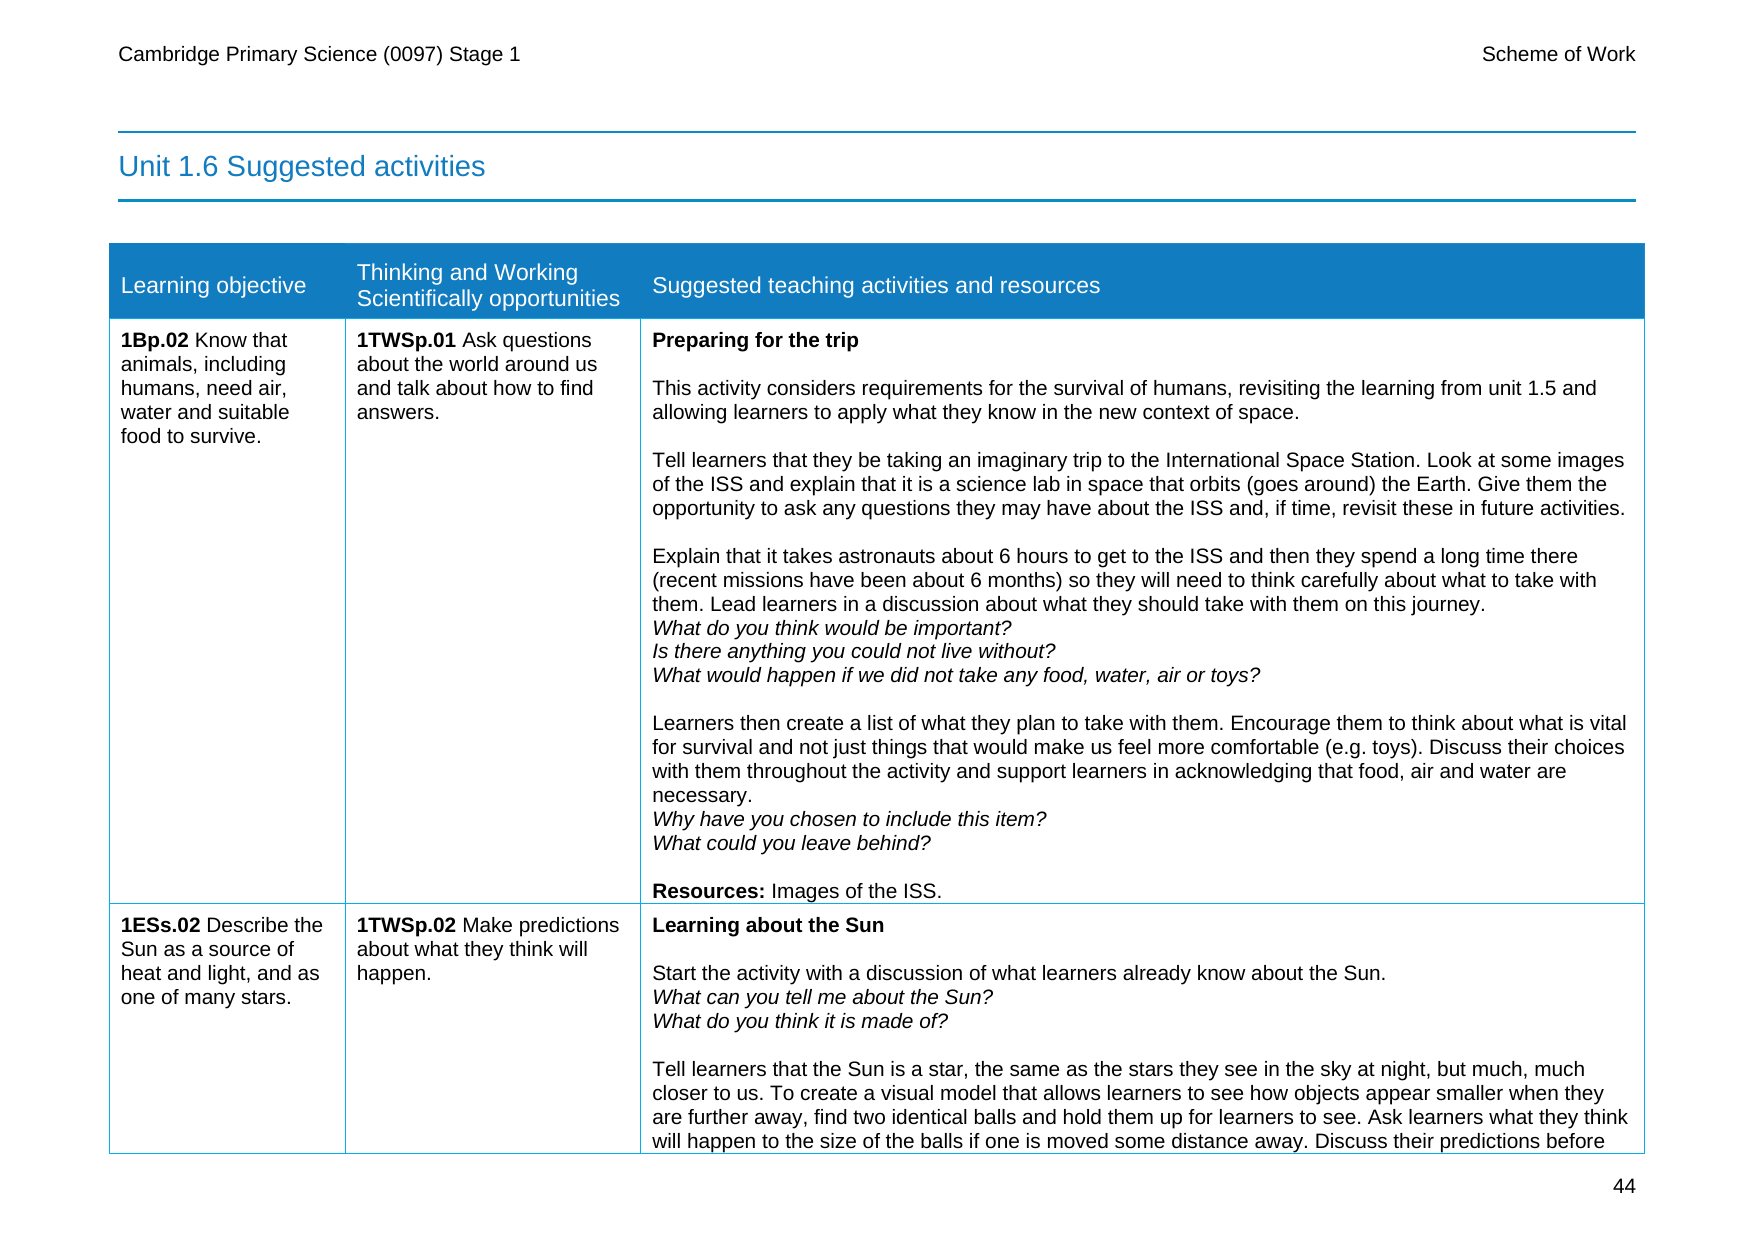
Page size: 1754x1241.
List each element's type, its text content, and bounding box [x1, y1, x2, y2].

table_cell Preparing for the trip This activity considers requirements for the survival of humans, revisiting the learning from unit 1.5 and allowing learners to apply what they know in the new context of space. Tell learners that they be taking an imaginary trip to the International Space Station. Look at some images of the ISS and explain that it is a science lab in space that orbits (goes around) the Earth. Give them the opportunity to ask any questions they may have about the ISS and, if time, revisit these in future activities. Explain that it takes astronauts about 6 hours to get to the ISS and then they spend a long time there (recent missions have been about 6 months) so they will need to think carefully about what to take with them. Lead learners in a discussion about what they should take with them on this journey. What do you think would be important? Is there anything you could not live without? What would happen if we did not take any food, water, air or toys? Learners then create a list of what they plan to take with them. Encourage them to think about what is vital for survival and not just things that would make us feel more comfortable (e.g. toys). Discuss their choices with them throughout the activity and support learners in acknowledging that food, air and water are necessary. Why have you chosen to include this item? What could you leave behind? Resources: Images of the ISS. [641, 319, 1644, 903]
table_cell 1Bp.02 Know that animals, including humans, need air, water and suitable food to survive. [110, 319, 345, 903]
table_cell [346, 904, 640, 1152]
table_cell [110, 904, 345, 1152]
table_cell 1TWSp.01 Ask questions about the world around us and talk about how to find answers. [346, 319, 640, 903]
subtitle Unit 1.6 Suggested activities [118, 133, 1636, 199]
table_header Suggested teaching activities and resources [641, 244, 1644, 318]
table_header Thinking and Working Scientifically opportunities [346, 244, 640, 318]
table_header Learning objective [110, 243, 345, 318]
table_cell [641, 904, 1644, 1152]
